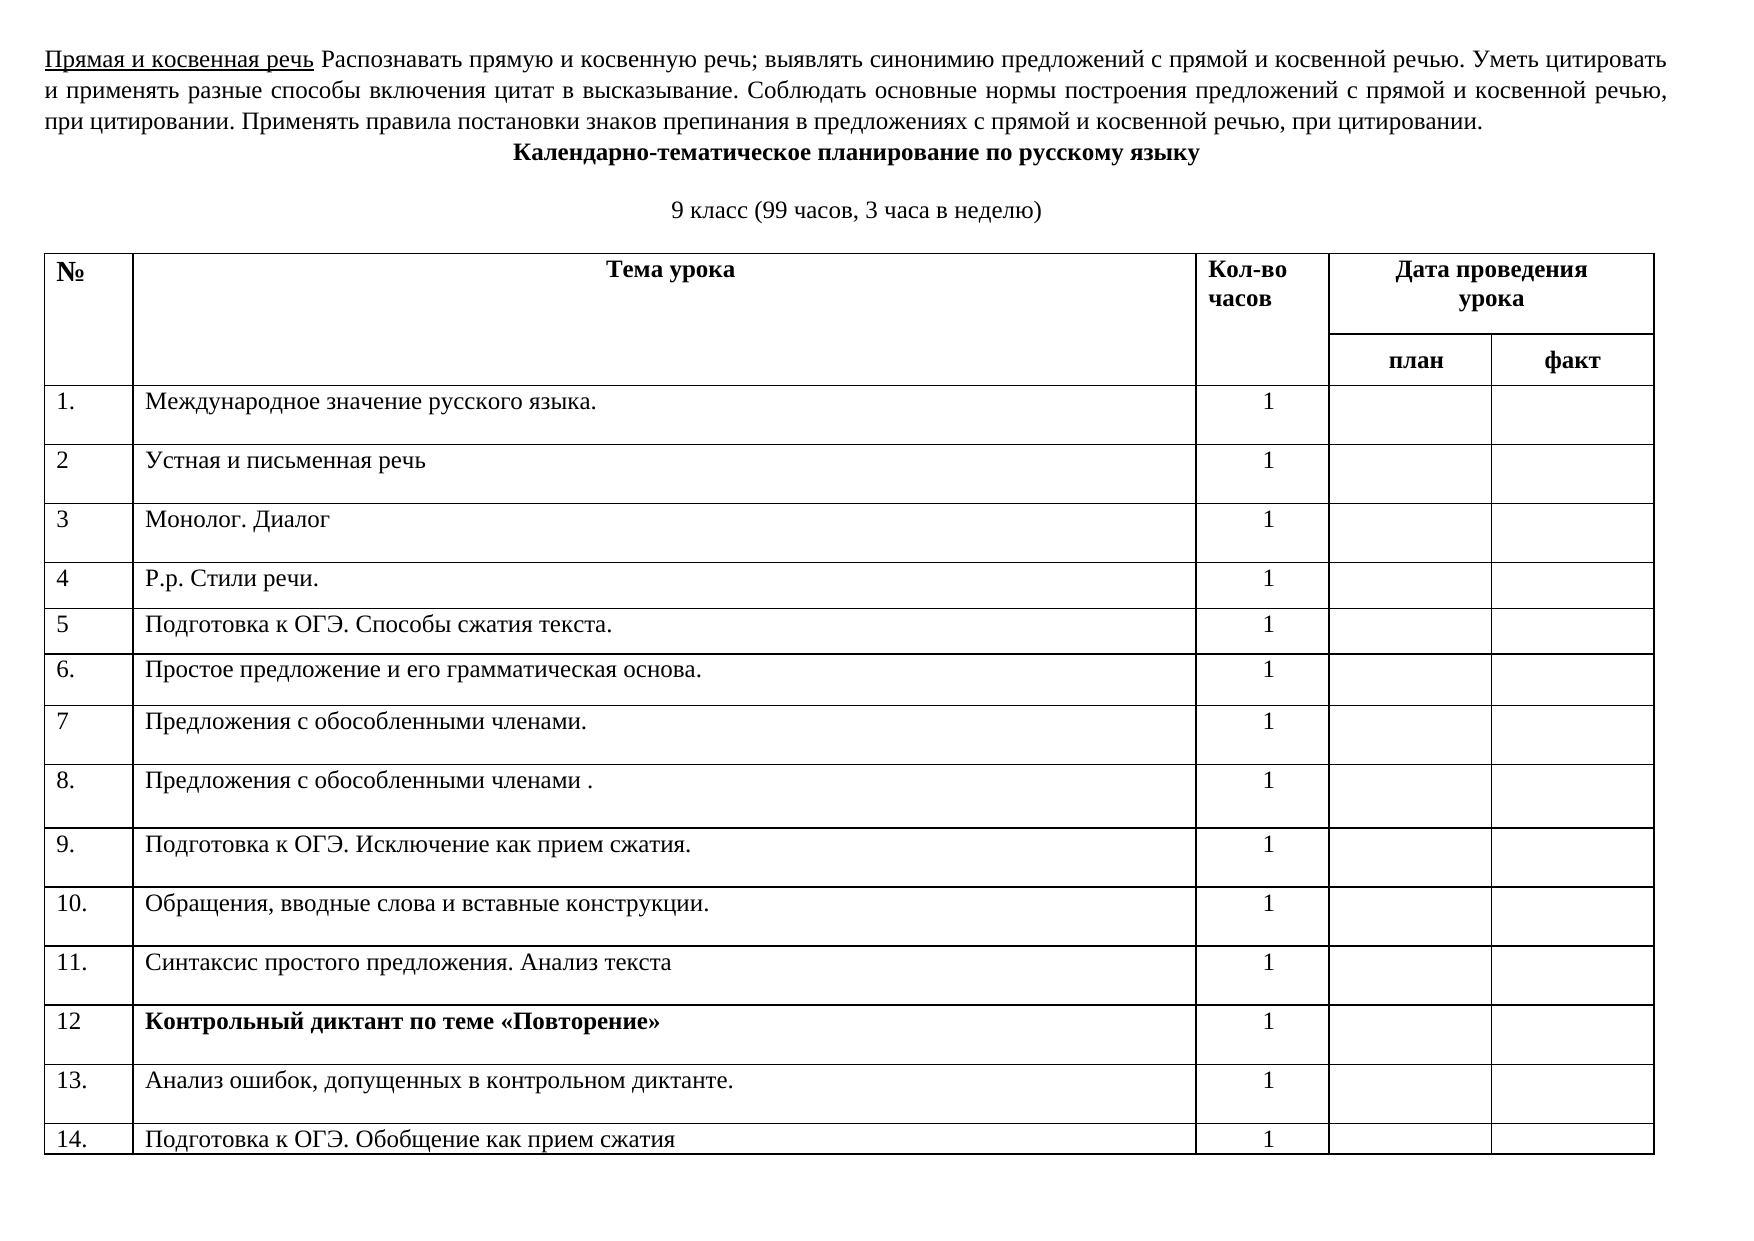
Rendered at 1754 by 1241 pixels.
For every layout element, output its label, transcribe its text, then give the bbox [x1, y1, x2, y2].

table_cell 1 [1197, 706, 1328, 763]
table_cell [1330, 1124, 1491, 1153]
table_cell [1492, 563, 1653, 608]
table_cell Обращения, вводные слова и вставные конструкции. [134, 888, 1195, 945]
table_cell [1492, 445, 1653, 503]
table_cell [1330, 504, 1491, 562]
table_cell 1 [1197, 829, 1328, 886]
table_cell Контрольный диктант по теме «Повторение» [134, 1006, 1195, 1063]
table_cell [1492, 504, 1653, 562]
table_header Тема урока [134, 254, 1195, 385]
table_cell [1492, 1124, 1653, 1153]
table_cell 4 [45, 563, 132, 608]
table_cell 1 [1197, 655, 1328, 704]
table_cell Монолог. Диалог [134, 504, 1195, 562]
table_cell [1330, 947, 1491, 1004]
text Календарно-тематическое планирование по русскому языку [44, 137, 1668, 166]
table_cell [1492, 888, 1653, 945]
table_cell 1. [45, 386, 132, 444]
table_cell [1492, 386, 1653, 444]
table_cell Устная и письменная речь [134, 445, 1195, 503]
text Прямая и косвенная речь Распознавать прямую и косвенную речь; выявлять синонимию предложений с прямой и косвенной речью. Уметь цитировать и применять разные способы включения цитат в высказывание. Соблюдать основные нормы построения предложений с прямой и косвенной речью, при цитировании. Применять правила постановки знаков препинания в предложениях с прямой и косвенной речью, при цитировании. [44, 44, 1668, 135]
table_cell 1 [1197, 765, 1328, 827]
table_cell Анализ ошибок, допущенных в контрольном диктанте. [134, 1065, 1195, 1122]
table_header Кол-во часов [1197, 254, 1328, 385]
table_cell 1 [1197, 563, 1328, 608]
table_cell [134, 1124, 1195, 1153]
table_cell 2 [45, 445, 132, 503]
table_cell Международное значение русского языка. [134, 386, 1195, 444]
table_cell 1 [1197, 1006, 1328, 1063]
table_cell 1 [1197, 504, 1328, 562]
table_cell Предложения с обособленными членами. [134, 706, 1195, 763]
table_cell 1 [1197, 947, 1328, 1004]
table_cell 7 [45, 706, 132, 763]
table_cell 12 [45, 1006, 132, 1063]
table_cell 9. [45, 829, 132, 886]
table_cell [1330, 829, 1491, 886]
table_cell Простое предложение и его грамматическая основа. [134, 655, 1195, 704]
table_cell [1492, 1006, 1653, 1063]
table_cell факт [1492, 335, 1653, 385]
table_cell [1330, 765, 1491, 827]
table_cell [1330, 445, 1491, 503]
table_cell 1 [1197, 888, 1328, 945]
table_cell [1330, 888, 1491, 945]
table_cell Синтаксис простого предложения. Анализ текста [134, 947, 1195, 1004]
table_cell 1 [1197, 1124, 1328, 1153]
table_cell Подготовка к ОГЭ. Способы сжатия текста. [134, 609, 1195, 653]
table_cell 1 [1197, 1065, 1328, 1122]
table_cell 8. [45, 765, 132, 827]
table_cell 6. [45, 655, 132, 704]
table_cell [1492, 609, 1653, 653]
table_cell [1492, 1065, 1653, 1122]
table_cell 13. [45, 1065, 132, 1122]
table_cell [1330, 1065, 1491, 1122]
table_cell [1330, 655, 1491, 704]
table_cell 1 [1197, 445, 1328, 503]
table_cell 11. [45, 947, 132, 1004]
table_cell 1 [1197, 609, 1328, 653]
table_cell Подготовка к ОГЭ. Исключение как прием сжатия. [134, 829, 1195, 886]
table_cell [1330, 609, 1491, 653]
table_cell 1 [1197, 386, 1328, 444]
table_cell 10. [45, 888, 132, 945]
table_cell [1330, 386, 1491, 444]
table_cell [1492, 829, 1653, 886]
table_cell 5 [45, 609, 132, 653]
table_header Дата проведения урока [1330, 254, 1653, 333]
text 9 класс (99 часов, 3 часа в неделю) [44, 195, 1668, 224]
table_cell [1330, 1006, 1491, 1063]
table_cell [1330, 563, 1491, 608]
table_header № [45, 254, 132, 385]
table_cell 3 [45, 504, 132, 562]
table_cell Предложения с обособленными членами . [134, 765, 1195, 827]
table_cell [1492, 947, 1653, 1004]
table_cell план [1330, 335, 1491, 385]
table_cell [1330, 706, 1491, 763]
table_cell [1492, 655, 1653, 704]
table_cell [1492, 706, 1653, 763]
table_cell Р.р. Стили речи. [134, 563, 1195, 608]
table_cell [1492, 765, 1653, 827]
table_cell 14. [45, 1124, 132, 1153]
